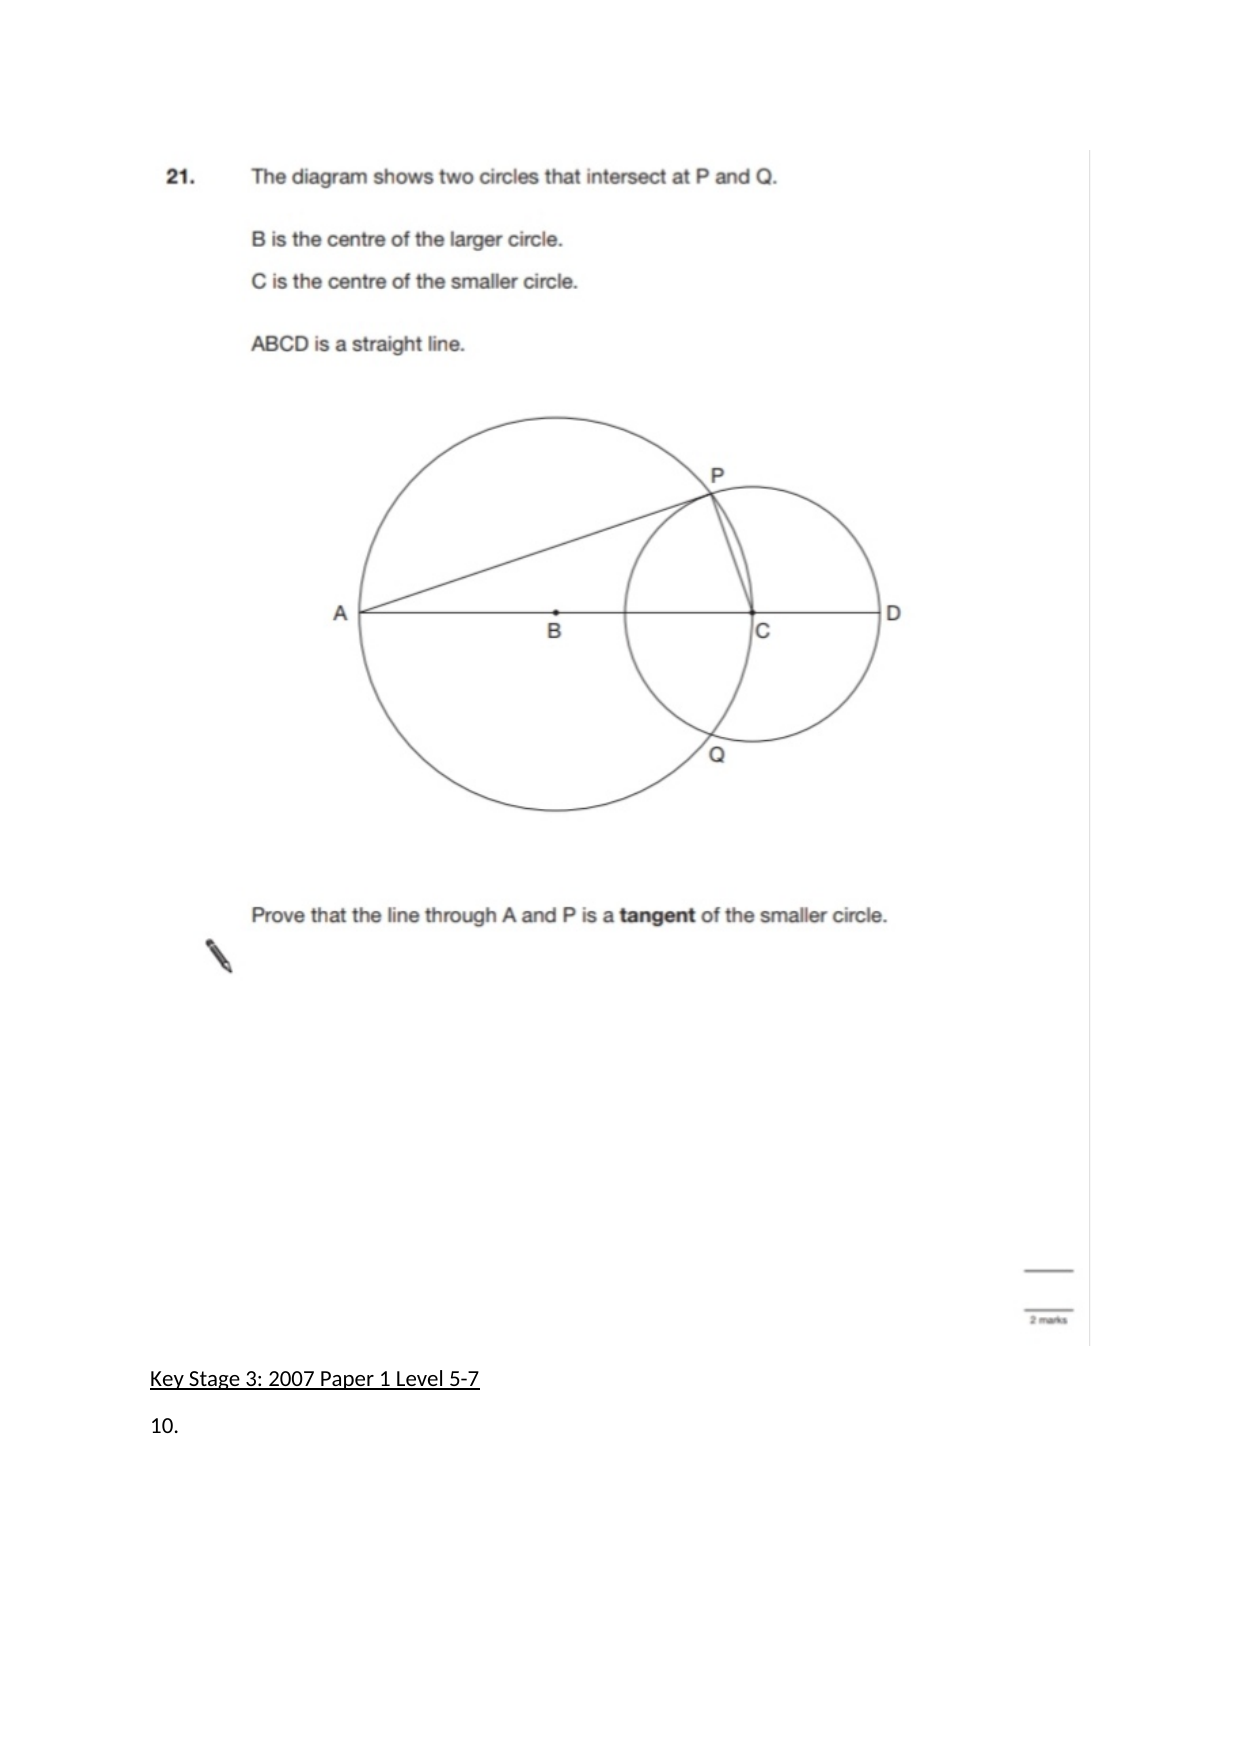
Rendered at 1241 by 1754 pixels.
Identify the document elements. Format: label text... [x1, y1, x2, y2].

picture [150, 150, 1091, 1346]
text 10. [150, 1411, 1090, 1439]
text Key Stage 3: 2007 Paper 1 Level 5-7 [150, 1364, 1090, 1392]
